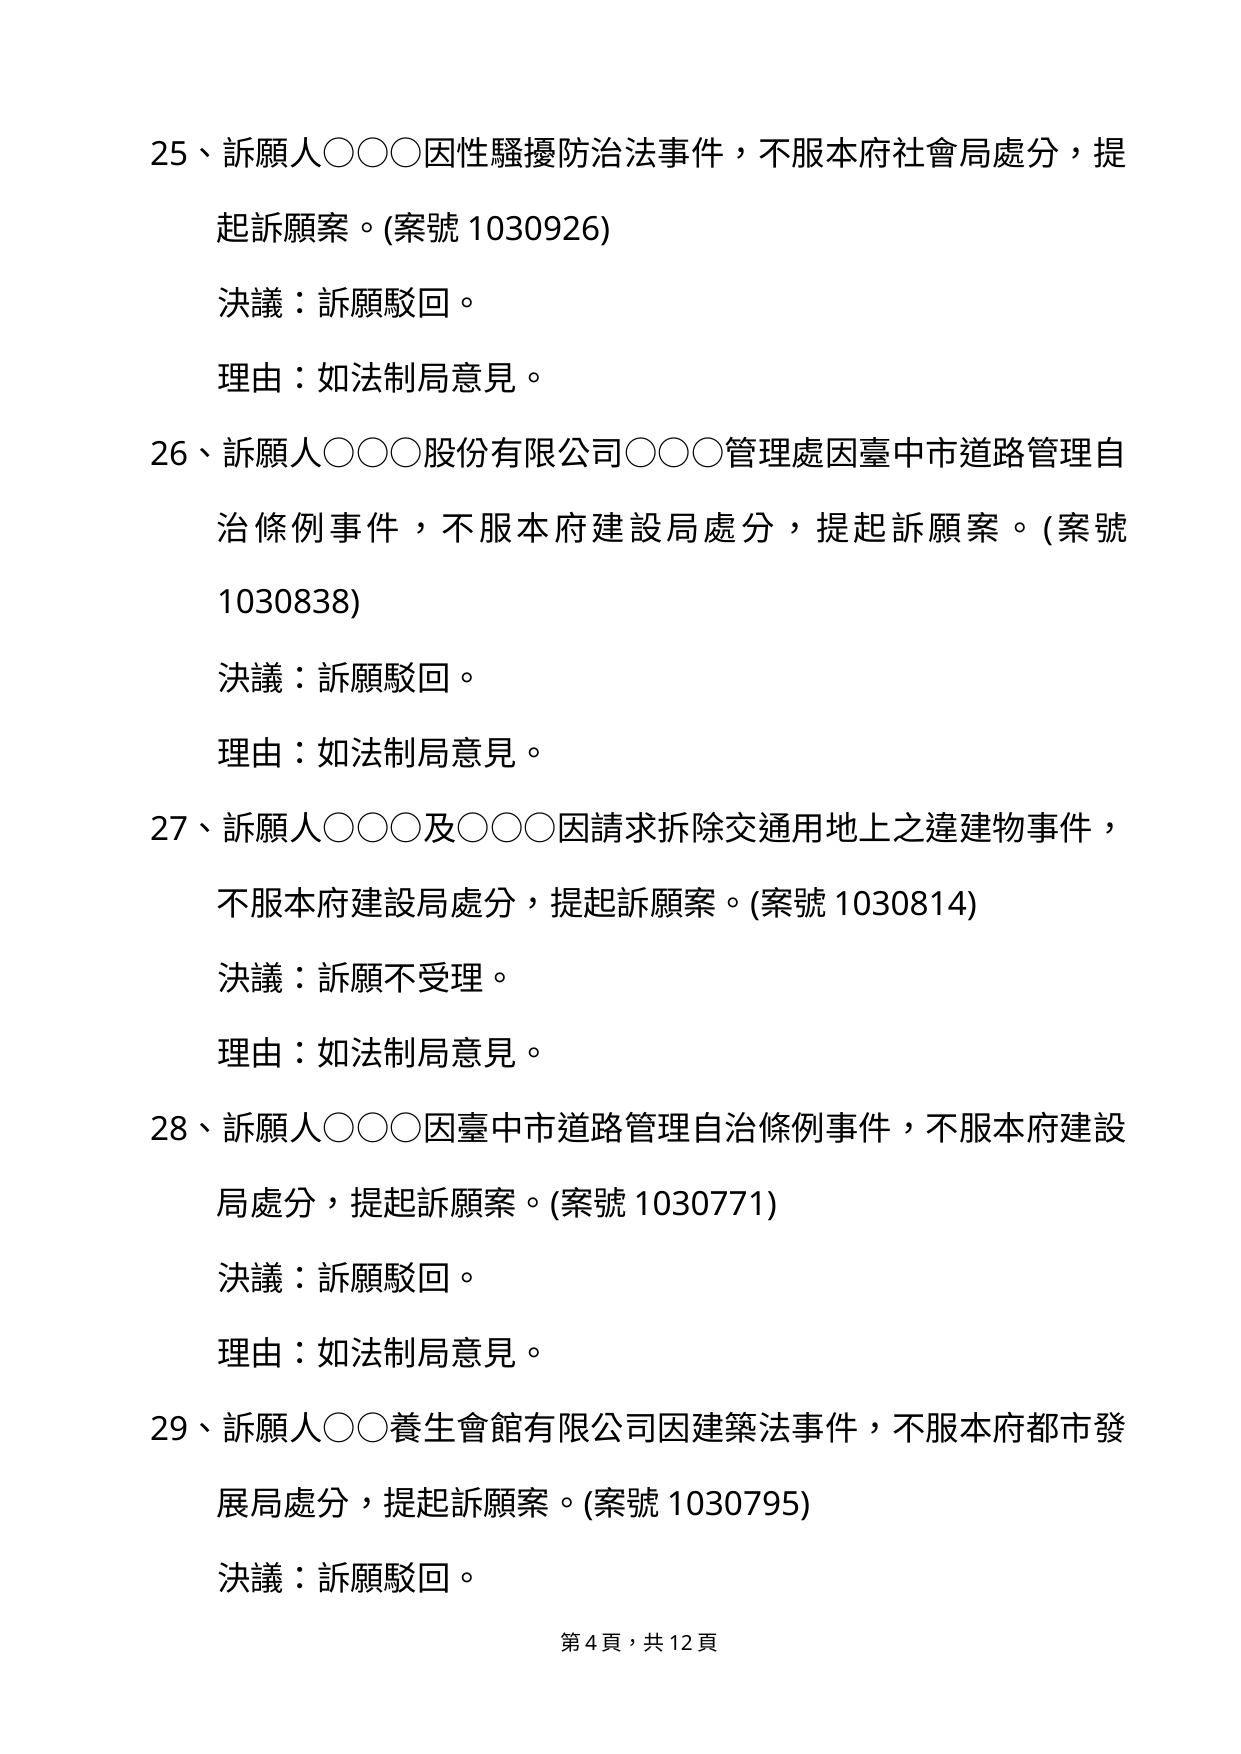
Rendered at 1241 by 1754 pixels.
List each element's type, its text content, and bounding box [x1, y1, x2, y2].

text 決議：訴願駁回。 [217, 1538, 1128, 1613]
text 理由：如法制局意見。 [217, 713, 1128, 788]
text 29、訴願人○○養生會館有限公司因建築法事件，不服本府都市發展局處分，提起訴願案。(案號1030795) [150, 1388, 1128, 1538]
text 決議：訴願不受理。 [217, 938, 1128, 1013]
text 決議：訴願駁回。 [217, 1238, 1128, 1313]
text 決議：訴願駁回。 [217, 638, 1128, 713]
text 27、訴願人○○○及○○○因請求拆除交通用地上之違建物事件，不服本府建設局處分，提起訴願案。(案號1030814) [150, 788, 1128, 938]
text 26、訴願人○○○股份有限公司○○○管理處因臺中市道路管理自治條例事件，不服本府建設局處分，提起訴願案。(案號1030838) [150, 413, 1128, 638]
text 25、訴願人○○○因性騷擾防治法事件，不服本府社會局處分，提起訴願案。(案號1030926) [150, 113, 1128, 263]
text 理由：如法制局意見。 [217, 1013, 1128, 1088]
text 決議：訴願駁回。 [217, 263, 1128, 338]
text 理由：如法制局意見。 [217, 338, 1128, 413]
text 28、訴願人○○○因臺中市道路管理自治條例事件，不服本府建設局處分，提起訴願案。(案號1030771) [150, 1088, 1128, 1238]
text 理由：如法制局意見。 [217, 1313, 1128, 1388]
